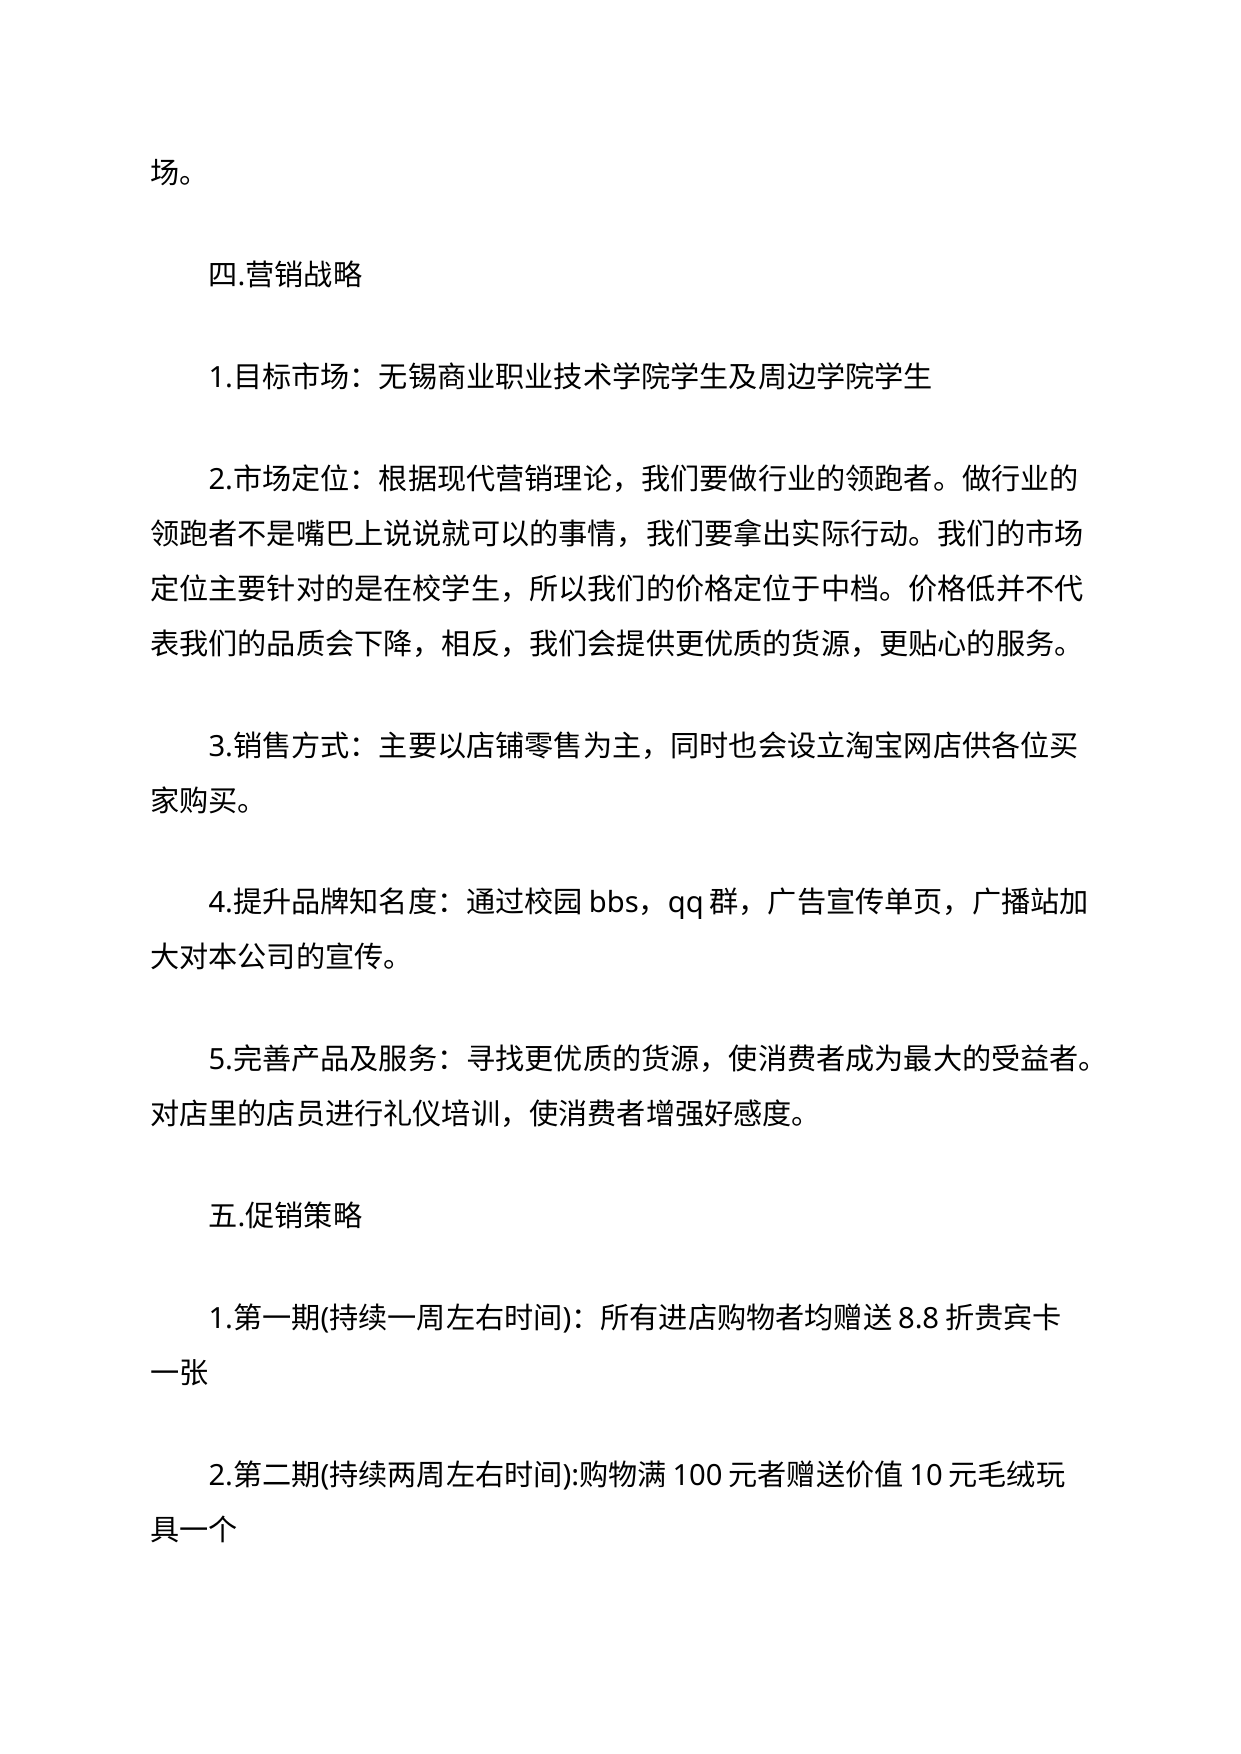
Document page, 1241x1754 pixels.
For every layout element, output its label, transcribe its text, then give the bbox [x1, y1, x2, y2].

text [150, 150, 1090, 192]
text 4.提升品牌知名度：通过校园bbs，qq群，广告宣传单页，广播站加大对本公司的宣传。 [150, 879, 1090, 976]
text 2.第二期(持续两周左右时间):购物满100元者赠送价值10元毛绒玩具一个 [150, 1451, 1090, 1549]
text 5.完善产品及服务：寻找更优质的货源，使消费者成为最大的受益者。对店里的店员进行礼仪培训，使消费者增强好感度。 [150, 1036, 1090, 1133]
text 1.目标市场：无锡商业职业技术学院学生及周边学院学生 [150, 354, 1090, 396]
text 四.营销战略 [150, 252, 1090, 294]
text 1.第一期(持续一周左右时间)：所有进店购物者均赠送8.8折贵宾卡一张 [150, 1294, 1090, 1392]
text 3.销售方式：主要以店铺零售为主，同时也会设立淘宝网店供各位买家购买。 [150, 722, 1090, 819]
text 2.市场定位：根据现代营销理论，我们要做行业的领跑者。做行业的领跑者不是嘴巴上说说就可以的事情，我们要拿出实际行动。我们的市场定位主要针对的是在校学生，所以我们的价格定位于中档。价格低并不代表我们的品质会下降，相反，我们会提供更优质的货源，更贴心的服务。 [150, 456, 1090, 663]
text 五.促销策略 [150, 1193, 1090, 1235]
